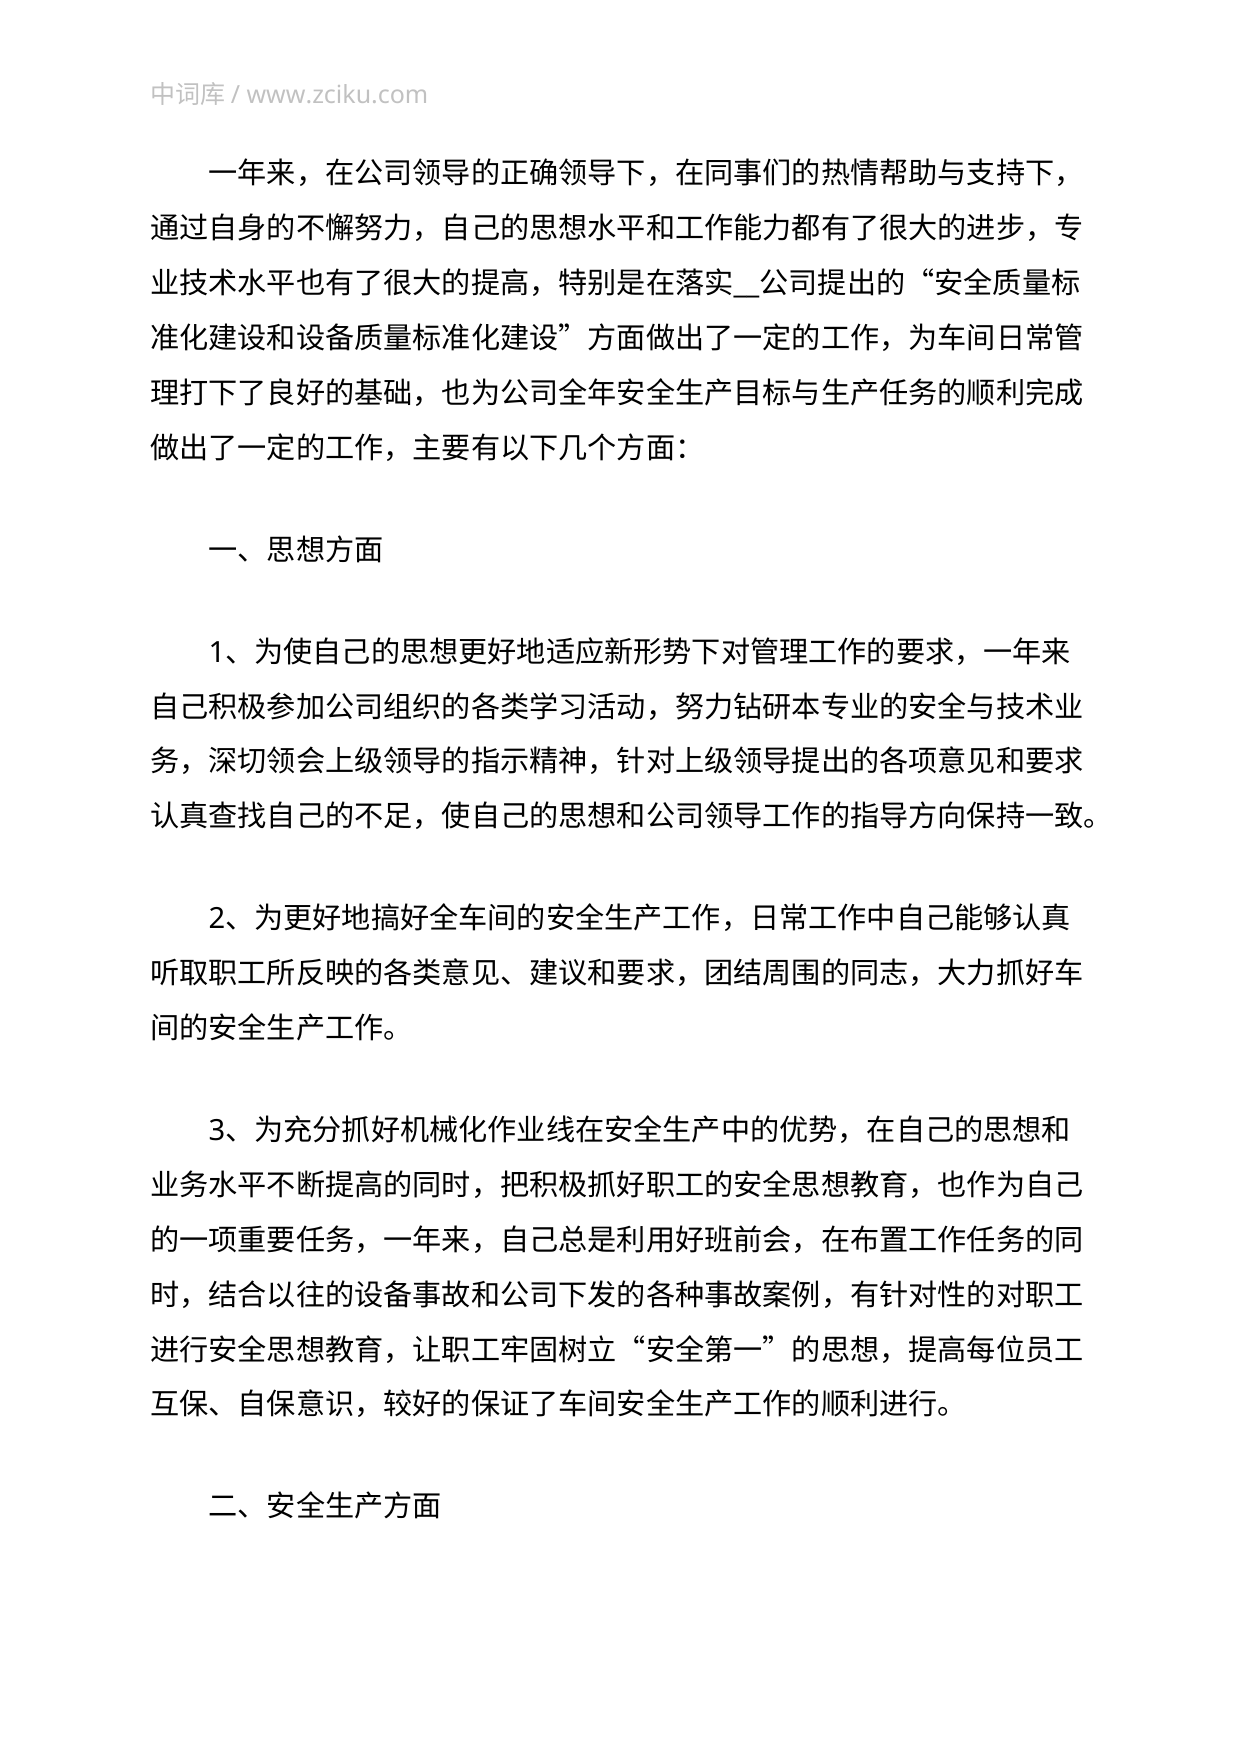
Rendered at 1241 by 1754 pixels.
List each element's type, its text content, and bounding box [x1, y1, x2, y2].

text 3、为充分抓好机械化作业线在安全生产中的优势，在自己的思想和业务水平不断提高的同时，把积极抓好职工的安全思想教育，也作为自己的一项重要任务，一年来，自己总是利用好班前会，在布置工作任务的同时，结合以往的设备事故和公司下发的各种事故案例，有针对性的对职工进行安全思想教育，让职工牢固树立“安全第一”的思想，提高每位员工互保、自保意识，较好的保证了车间安全生产工作的顺利进行。 [150, 1106, 1090, 1423]
text 一、思想方面 [150, 526, 1090, 569]
text 1、为使自己的思想更好地适应新形势下对管理工作的要求，一年来自己积极参加公司组织的各类学习活动，努力钻研本专业的安全与技术业务，深切领会上级领导的指示精神，针对上级领导提出的各项意见和要求认真查找自己的不足，使自己的思想和公司领导工作的指导方向保持一致。 [150, 628, 1090, 835]
text 2、为更好地搞好全车间的安全生产工作，日常工作中自己能够认真听取职工所反映的各类意见、建议和要求，团结周围的同志，大力抓好车间的安全生产工作。 [150, 895, 1090, 1047]
text 二、安全生产方面 [150, 1483, 1090, 1525]
text 一年来，在公司领导的正确领导下，在同事们的热情帮助与支持下，通过自身的不懈努力，自己的思想水平和工作能力都有了很大的进步，专业技术水平也有了很大的提高，特别是在落实__公司提出的“安全质量标准化建设和设备质量标准化建设”方面做出了一定的工作，为车间日常管理打下了良好的基础，也为公司全年安全生产目标与生产任务的顺利完成做出了一定的工作，主要有以下几个方面： [150, 150, 1090, 467]
